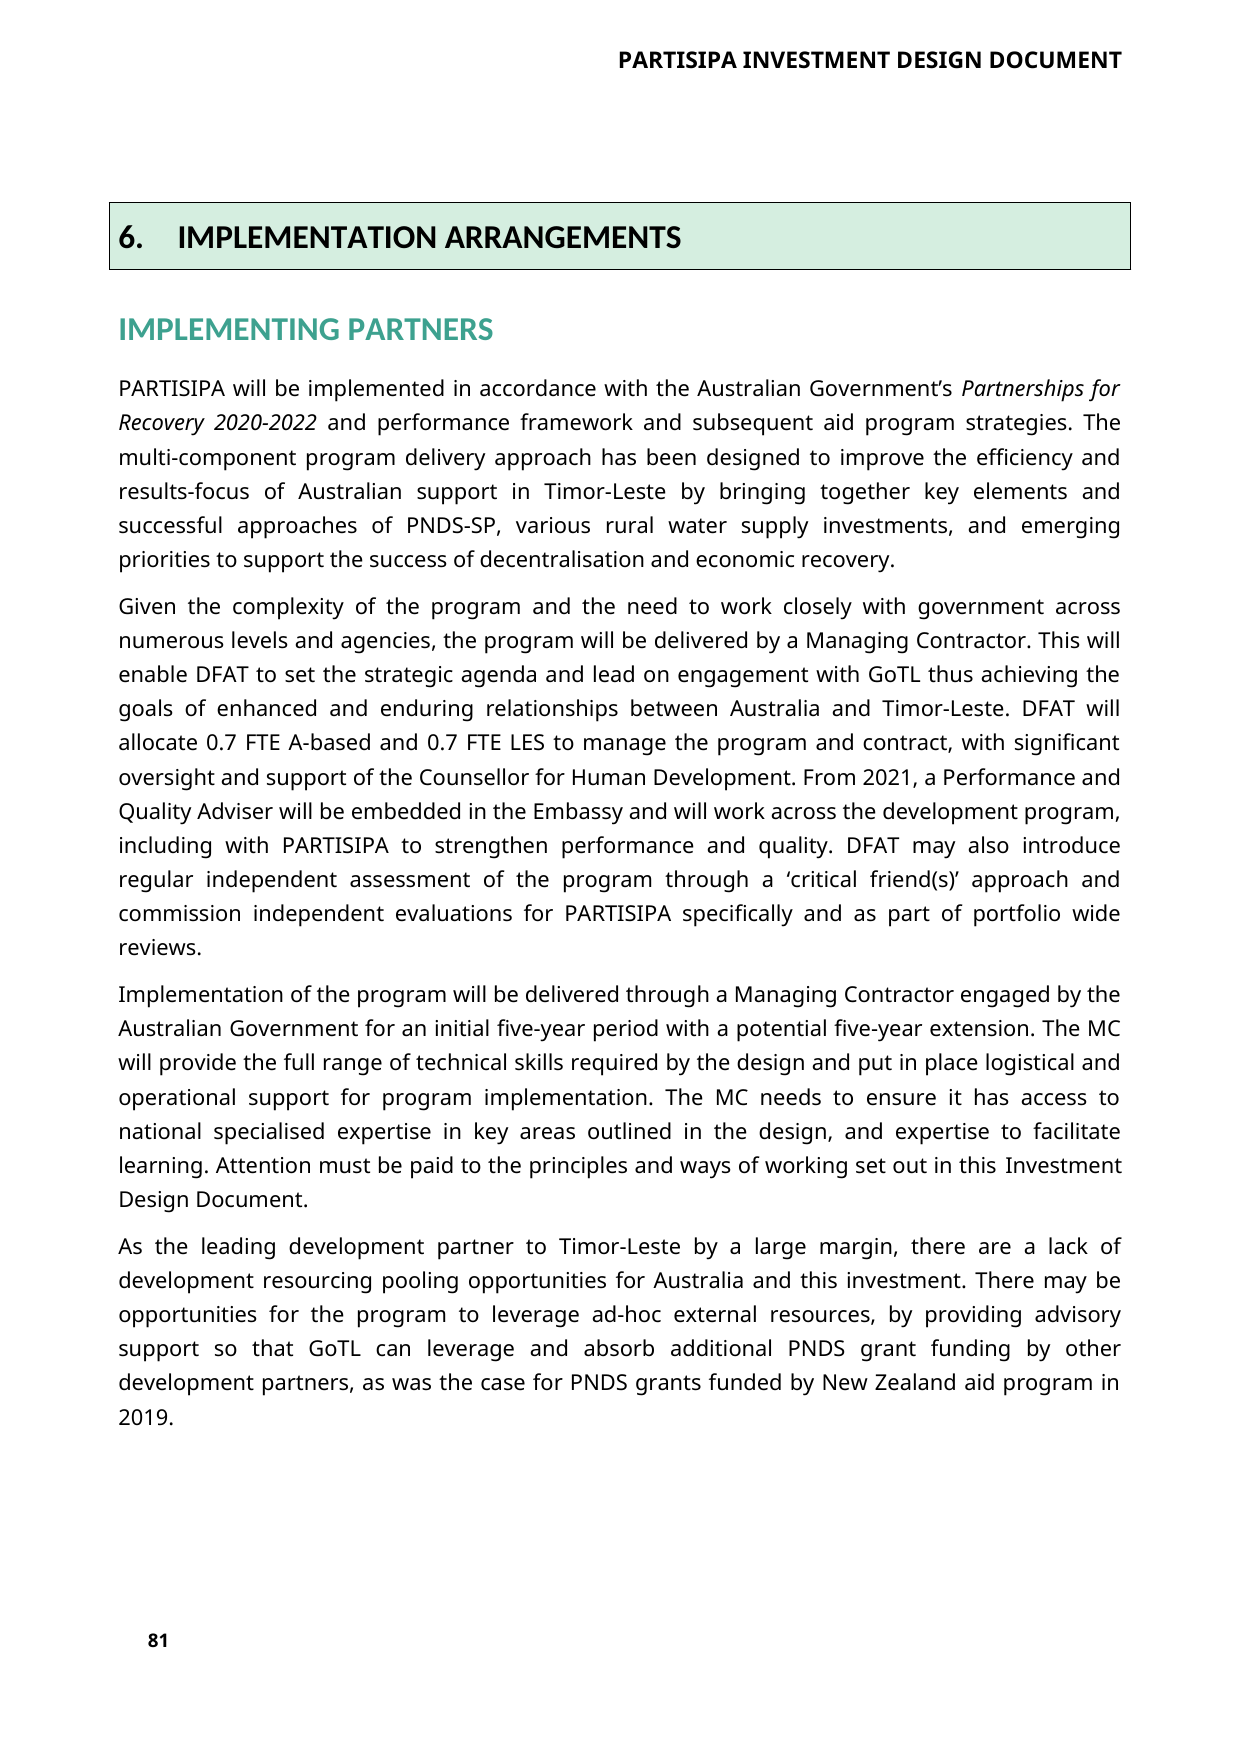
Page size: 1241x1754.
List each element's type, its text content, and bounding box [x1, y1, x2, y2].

subtitle Implementing partners [118, 307, 1122, 348]
text PARTISIPA will be implemented in accordance with the Australian Government’s Partnerships for Recovery 2020-2022 and performance framework and subsequent aid program strategies. The multi-component program delivery approach has been designed to improve the efficiency and results-focus of Australian support in Timor-Leste by bringing together key elements and successful approaches of PNDS-SP, various rural water supply investments, and emerging priorities to support the success of decentralisation and economic recovery. [118, 373, 1122, 574]
text As the leading development partner to Timor-Leste by a large margin, there are a lack of development resourcing pooling opportunities for Australia and this investment. There may be opportunities for the program to leverage ad-hoc external resources, by providing advisory support so that GoTL can leverage and absorb additional PNDS grant funding by other development partners, as was the case for PNDS grants funded by New Zealand aid program in 2019. [118, 1231, 1122, 1431]
text Implementation of the program will be delivered through a Managing Contractor engaged by the Australian Government for an initial five-year period with a potential five-year extension. The MC will provide the full range of technical skills required by the design and put in place logistical and operational support for program implementation. The MC needs to ensure it has access to national specialised expertise in key areas outlined in the design, and expertise to facilitate learning. Attention must be paid to the principles and ways of working set out in this Investment Design Document. [118, 979, 1122, 1214]
title Implementation Arrangements [110, 203, 1130, 269]
text Given the complexity of the program and the need to work closely with government across numerous levels and agencies, the program will be delivered by a Managing Contractor. This will enable DFAT to set the strategic agenda and lead on engagement with GoTL thus achieving the goals of enhanced and enduring relationships between Australia and Timor-Leste. DFAT will allocate 0.7 FTE A-based and 0.7 FTE LES to manage the program and contract, with significant oversight and support of the Counsellor for Human Development. From 2021, a Performance and Quality Adviser will be embedded in the Embassy and will work across the development program, including with PARTISIPA to strengthen performance and quality. DFAT may also introduce regular independent assessment of the program through a ‘critical friend(s)’ approach and commission independent evaluations for PARTISIPA specifically and as part of portfolio wide reviews. [118, 591, 1122, 962]
